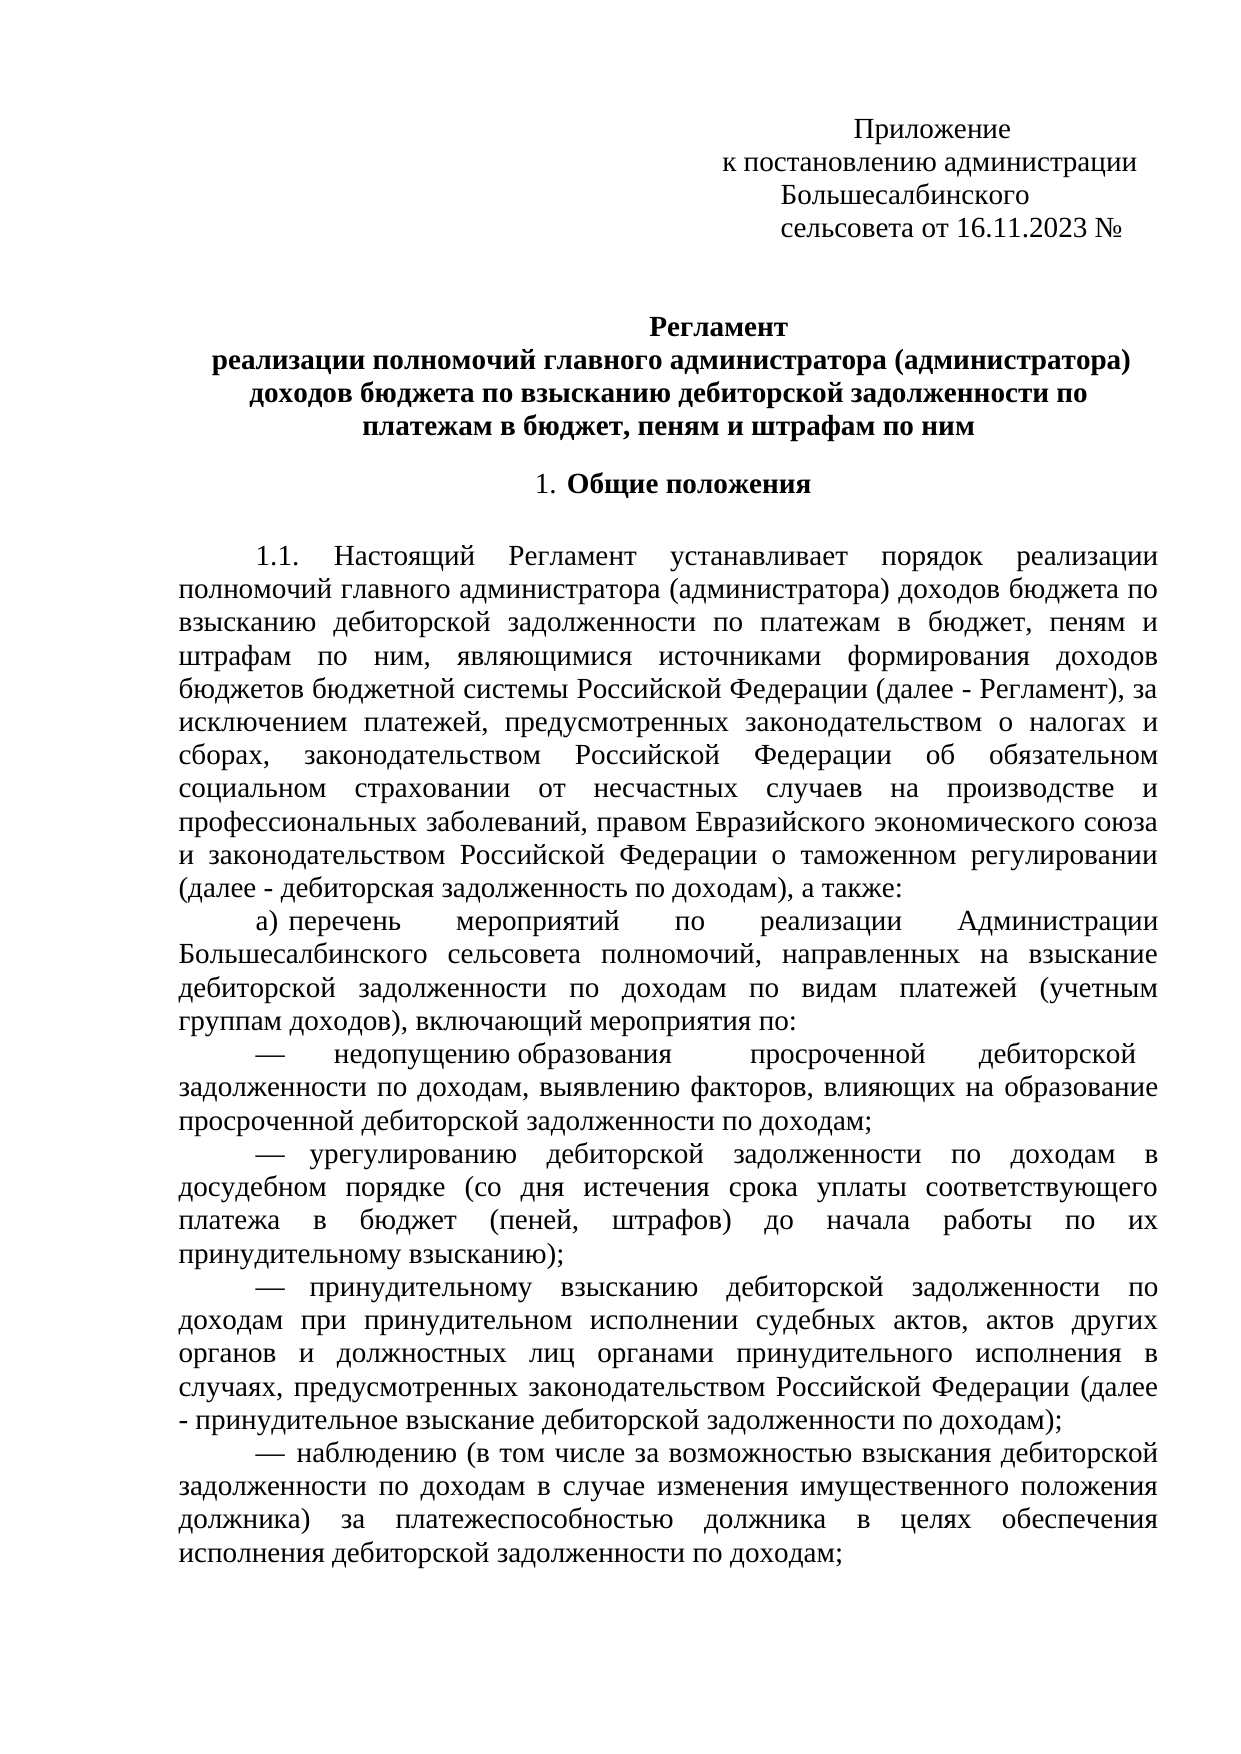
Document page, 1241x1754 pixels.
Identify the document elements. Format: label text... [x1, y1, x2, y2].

text к постановлению администрации Большесалбинского сельсовета от 16.11.2023 № 18-п [722, 145, 1159, 250]
text Приложение [853, 112, 1159, 145]
list принудительному взысканию дебиторской задолженности по доходам при принудительном исполнении судебных актов, актов других органов и должностных лиц органами принудительного исполнения в случаях, предусмотренных законодательством Российской Федерации (далее - принудительное взыскание дебиторской задолженности по доходам); [178, 1270, 1159, 1436]
text Регламент [649, 310, 1159, 343]
text задолженности по доходам, выявлению факторов, влияющих на образование просроченной дебиторской задолженности по доходам; [178, 1070, 1159, 1137]
list Общие положения [534, 470, 1159, 499]
text доходов бюджета по взысканию дебиторской задолженности по платежам в бюджет, пеням и штрафам по ним [178, 376, 1159, 442]
text а) перечень мероприятий по реализации Администрации Большесалбинского сельсовета полномочий, направленных на взыскание дебиторской задолженности по доходам по видам платежей (учетным группам доходов), включающий мероприятия по: [178, 904, 1159, 1037]
list урегулированию дебиторской задолженности по доходам в досудебном порядке (со дня истечения срока уплаты соответствующего платежа в бюджет (пеней, штрафов) до начала работы по их принудительному взысканию); [178, 1137, 1159, 1270]
text реализации полномочий главного администратора (администратора) [212, 343, 1159, 376]
list недопущению образования просроченной дебиторской [178, 1037, 1159, 1070]
list Настоящий Регламент устанавливает порядок реализации полномочий главного администратора (администратора) доходов бюджета по взысканию дебиторской задолженности по платежам в бюджет, пеням и штрафам по ним, являющимися источниками формирования доходов бюджетов бюджетной системы Российской Федерации (далее - Регламент), за исключением платежей, предусмотренных законодательством о налогах и сборах, законодательством Российской Федерации об обязательном социальном страховании от несчастных случаев на производстве и профессиональных заболеваний, правом Евразийского экономического союза и законодательством Российской Федерации о таможенном регулировании (далее - дебиторская задолженность по доходам), а также: [178, 539, 1159, 904]
list наблюдению (в том числе за возможностью взыскания дебиторской задолженности по доходам в случае изменения имущественного положения должника) за платежеспособностью должника в целях обеспечения исполнения дебиторской задолженности по доходам; [178, 1436, 1159, 1569]
